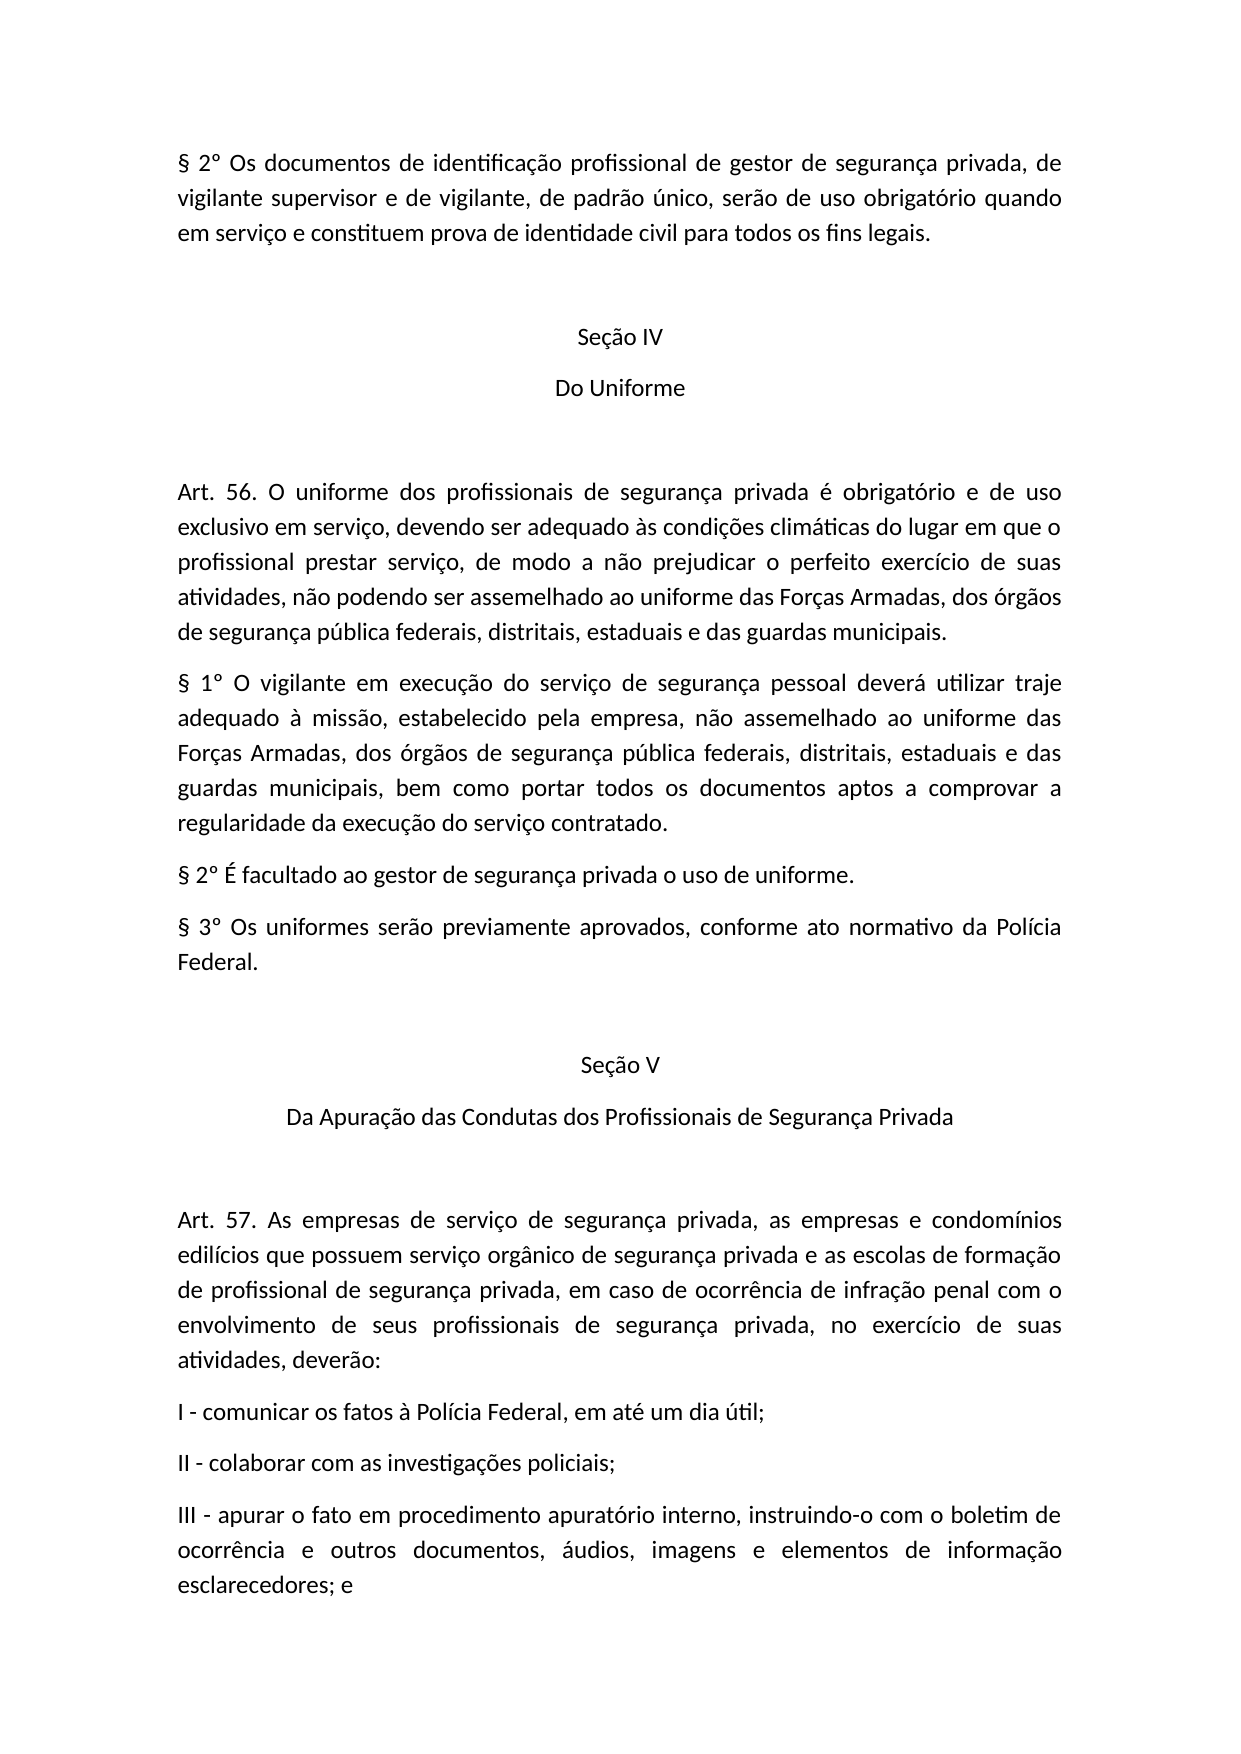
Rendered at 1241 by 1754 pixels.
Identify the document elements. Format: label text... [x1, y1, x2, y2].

text § 3º Os uniformes serão previamente aprovados, conforme ato normativo da Polícia Federal. [177, 911, 1063, 976]
text I - comunicar os fatos à Polícia Federal, em até um dia útil; [177, 1396, 1063, 1426]
text § 2º É facultado ao gestor de segurança privada o uso de uniforme. [177, 859, 1063, 890]
text § 1º O vigilante em execução do serviço de segurança pessoal deverá utilizar traje adequado à missão, estabelecido pela empresa, não assemelhado ao uniforme das Forças Armadas, dos órgãos de segurança pública federais, distritais, estaduais e das guardas municipais, bem como portar todos os documentos aptos a comprovar a regularidade da execução do serviço contratado. [177, 668, 1063, 838]
text Seção V [177, 1049, 1063, 1080]
text Do Uniforme [177, 373, 1063, 403]
text Art. 57. As empresas de serviço de segurança privada, as empresas e condomínios edilícios que possuem serviço orgânico de segurança privada e as escolas de formação de profissional de segurança privada, em caso de ocorrência de infração penal com o envolvimento de seus profissionais de segurança privada, no exercício de suas atividades, deverão: [177, 1204, 1063, 1375]
text § 2º Os documentos de identificação profissional de gestor de segurança privada, de vigilante supervisor e de vigilante, de padrão único, serão de uso obrigatório quando em serviço e constituem prova de identidade civil para todos os fins legais. [177, 148, 1063, 248]
text Seção IV [177, 321, 1063, 351]
text III - apurar o fato em procedimento apuratório interno, instruindo-o com o boletim de ocorrência e outros documentos, áudios, imagens e elementos de informação esclarecedores; e [177, 1499, 1063, 1600]
text Art. 56. O uniforme dos profissionais de segurança privada é obrigatório e de uso exclusivo em serviço, devendo ser adequado às condições climáticas do lugar em que o profissional prestar serviço, de modo a não prejudicar o perfeito exercício de suas atividades, não podendo ser assemelhado ao uniforme das Forças Armadas, dos órgãos de segurança pública federais, distritais, estaduais e das guardas municipais. [177, 476, 1063, 646]
text II - colaborar com as investigações policiais; [177, 1448, 1063, 1478]
text Da Apuração das Condutas dos Profissionais de Segurança Privada [177, 1101, 1063, 1131]
